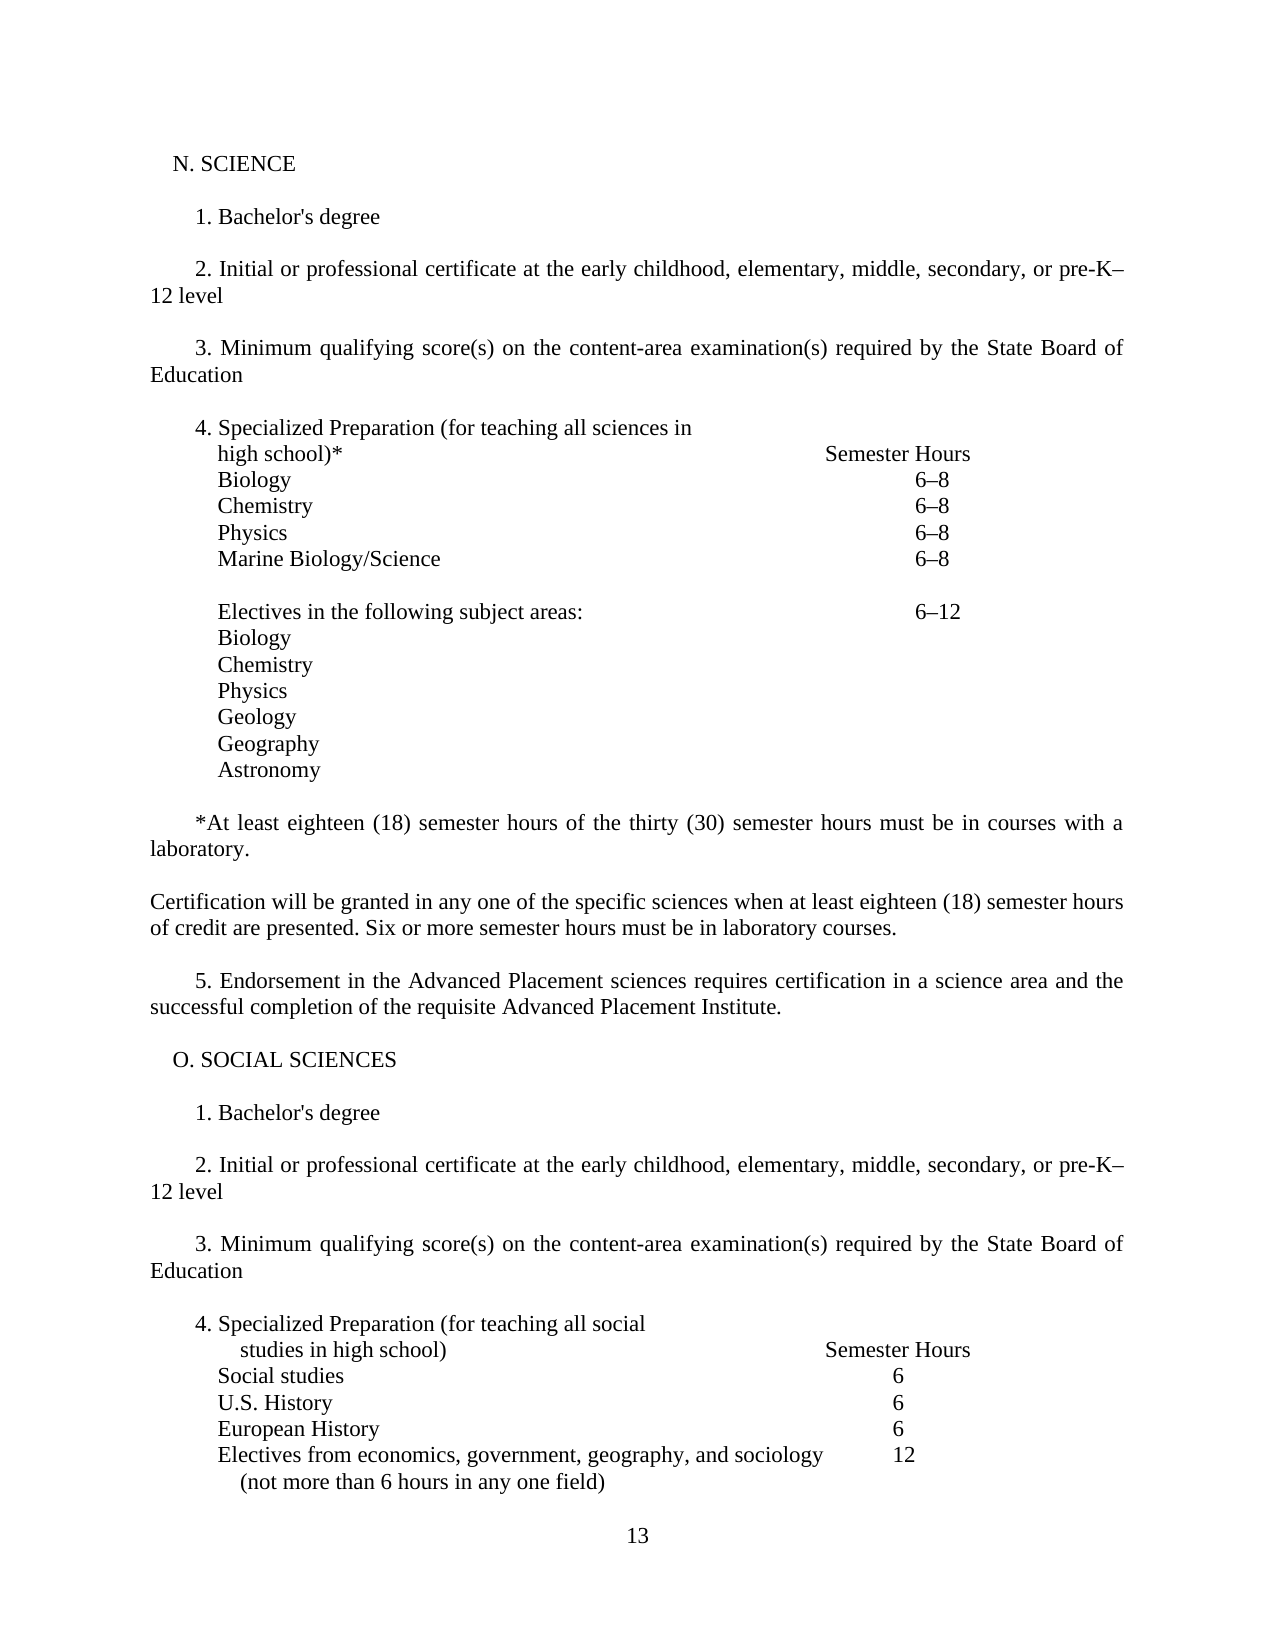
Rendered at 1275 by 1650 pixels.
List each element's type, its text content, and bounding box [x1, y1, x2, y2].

text 2. Initial or professional certificate at the early childhood, elementary, middle, secondary, or pre-K–12 level [150, 255, 1125, 308]
text Astronomy [150, 756, 1125, 782]
text 4. Specialized Preparation (for teaching all sciences in [150, 413, 1125, 440]
text N. SCIENCE [150, 150, 1125, 176]
text (not more than 6 hours in any one field) [150, 1468, 1125, 1494]
text O. SOCIAL SCIENCES [150, 1046, 1125, 1072]
text Biology 6–8 [150, 466, 1125, 493]
text U.S. History 6 [150, 1389, 1125, 1415]
text Chemistry 6–8 [150, 493, 1125, 519]
text *At least eighteen (18) semester hours of the thirty (30) semester hours must be in courses with a laboratory. [150, 809, 1125, 862]
text Marine Biology/Science 6–8 [150, 545, 1125, 572]
text Biology [150, 624, 1125, 651]
text 5. Endorsement in the Advanced Placement sciences requires certification in a science area and the successful completion of the requisite Advanced Placement Institute. [150, 967, 1125, 1020]
text Physics [150, 677, 1125, 703]
text Chemistry [150, 651, 1125, 677]
text Geography [150, 730, 1125, 756]
text 2. Initial or professional certificate at the early childhood, elementary, middle, secondary, or pre-K–12 level [150, 1151, 1125, 1204]
text 4. Specialized Preparation (for teaching all social [150, 1309, 1125, 1336]
text high school)* Semester Hours [150, 440, 1125, 466]
text studies in high school) Semester Hours [150, 1336, 1125, 1362]
text Electives in the following subject areas: 6–12 [150, 598, 1125, 624]
text 3. Minimum qualifying score(s) on the content-area examination(s) required by the State Board of Education [150, 1231, 1125, 1283]
text 3. Minimum qualifying score(s) on the content-area examination(s) required by the State Board of Education [150, 334, 1125, 387]
text 1. Bachelor's degree [150, 203, 1125, 229]
text Electives from economics, government, geography, and sociology 12 [150, 1441, 1125, 1468]
text Physics 6–8 [150, 519, 1125, 545]
text European History 6 [150, 1415, 1125, 1441]
text Geology [150, 703, 1125, 730]
text Certification will be granted in any one of the specific sciences when at least eighteen (18) semester hours of credit are presented. Six or more semester hours must be in laboratory courses. [150, 888, 1125, 941]
text Social studies 6 [150, 1362, 1125, 1389]
text 1. Bachelor's degree [150, 1099, 1125, 1125]
